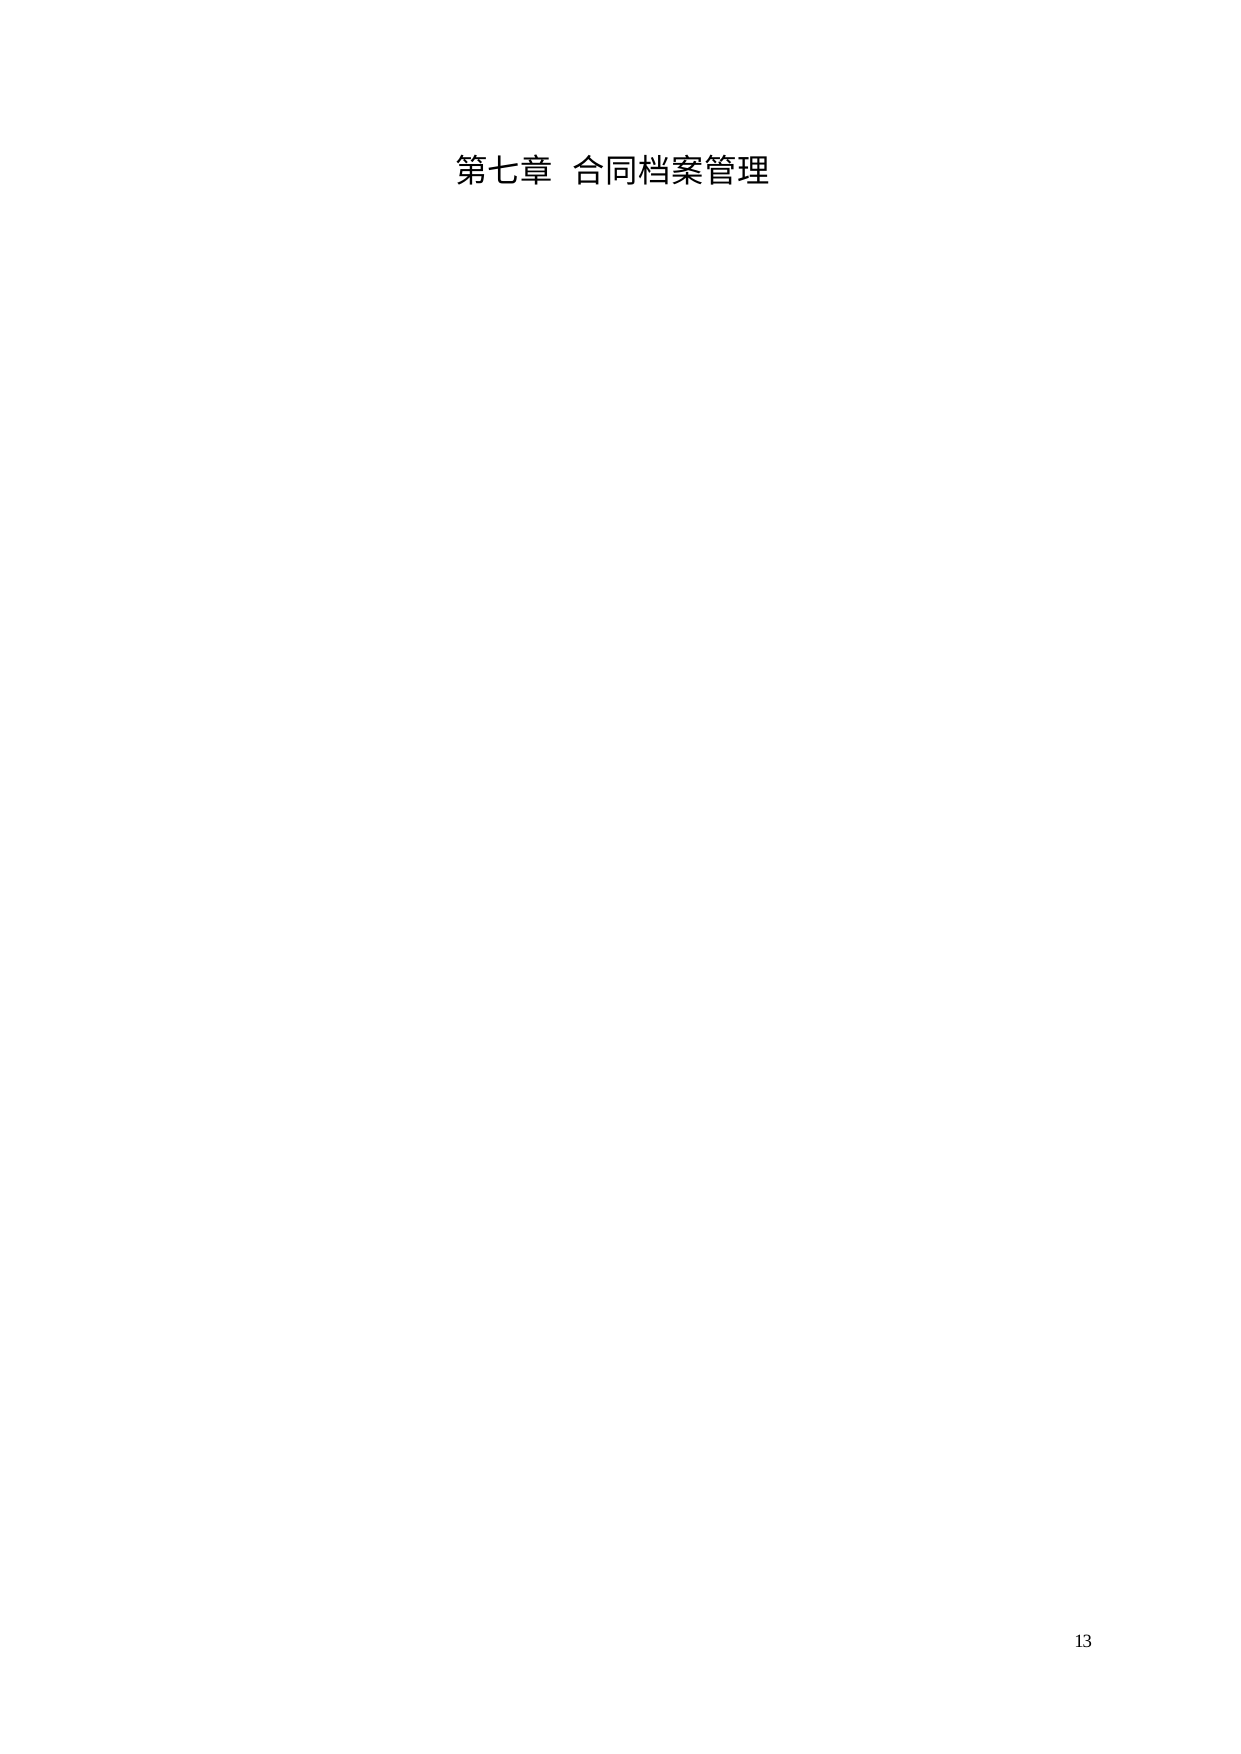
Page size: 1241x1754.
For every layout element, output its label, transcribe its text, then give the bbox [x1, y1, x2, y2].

text 第七章 合同档案管理 [455, 149, 1093, 190]
